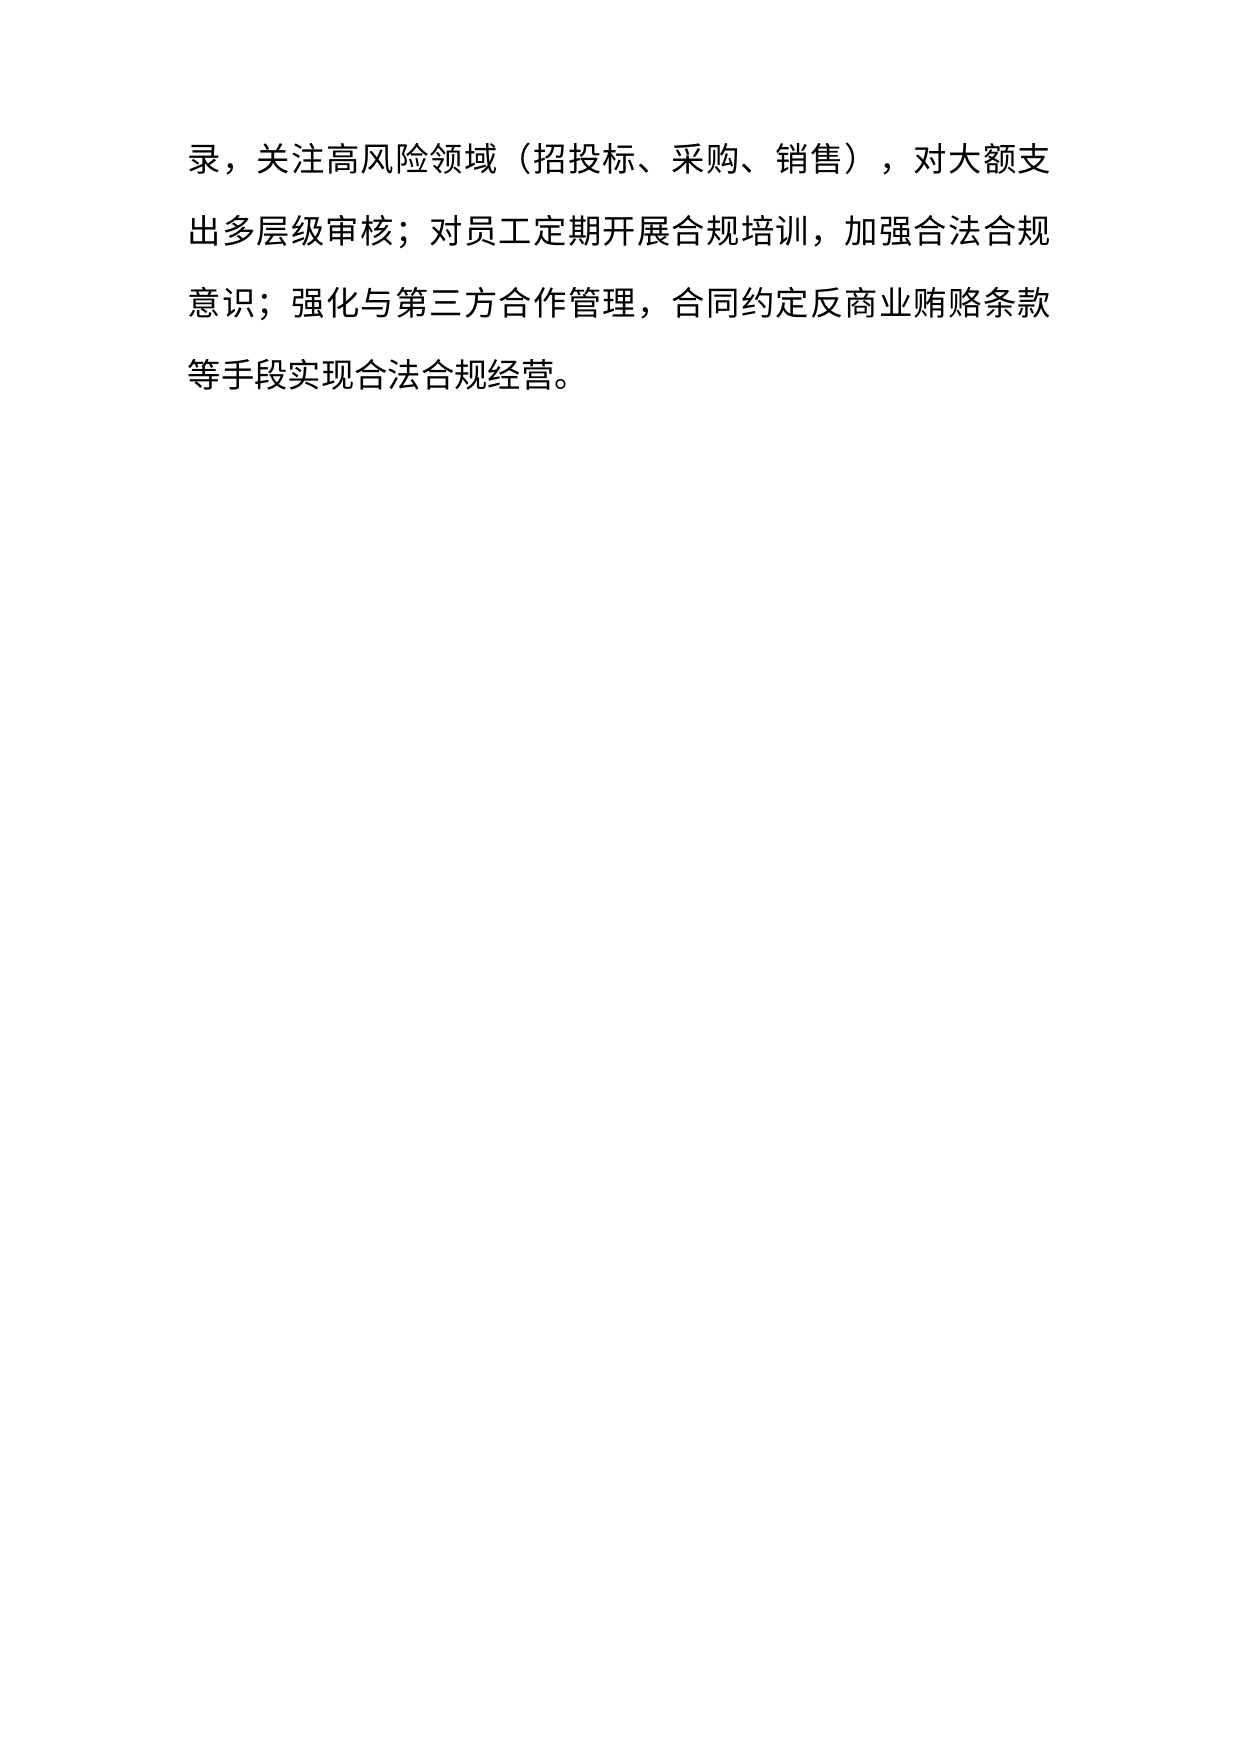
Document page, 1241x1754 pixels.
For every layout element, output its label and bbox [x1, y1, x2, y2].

text [187, 132, 1053, 397]
